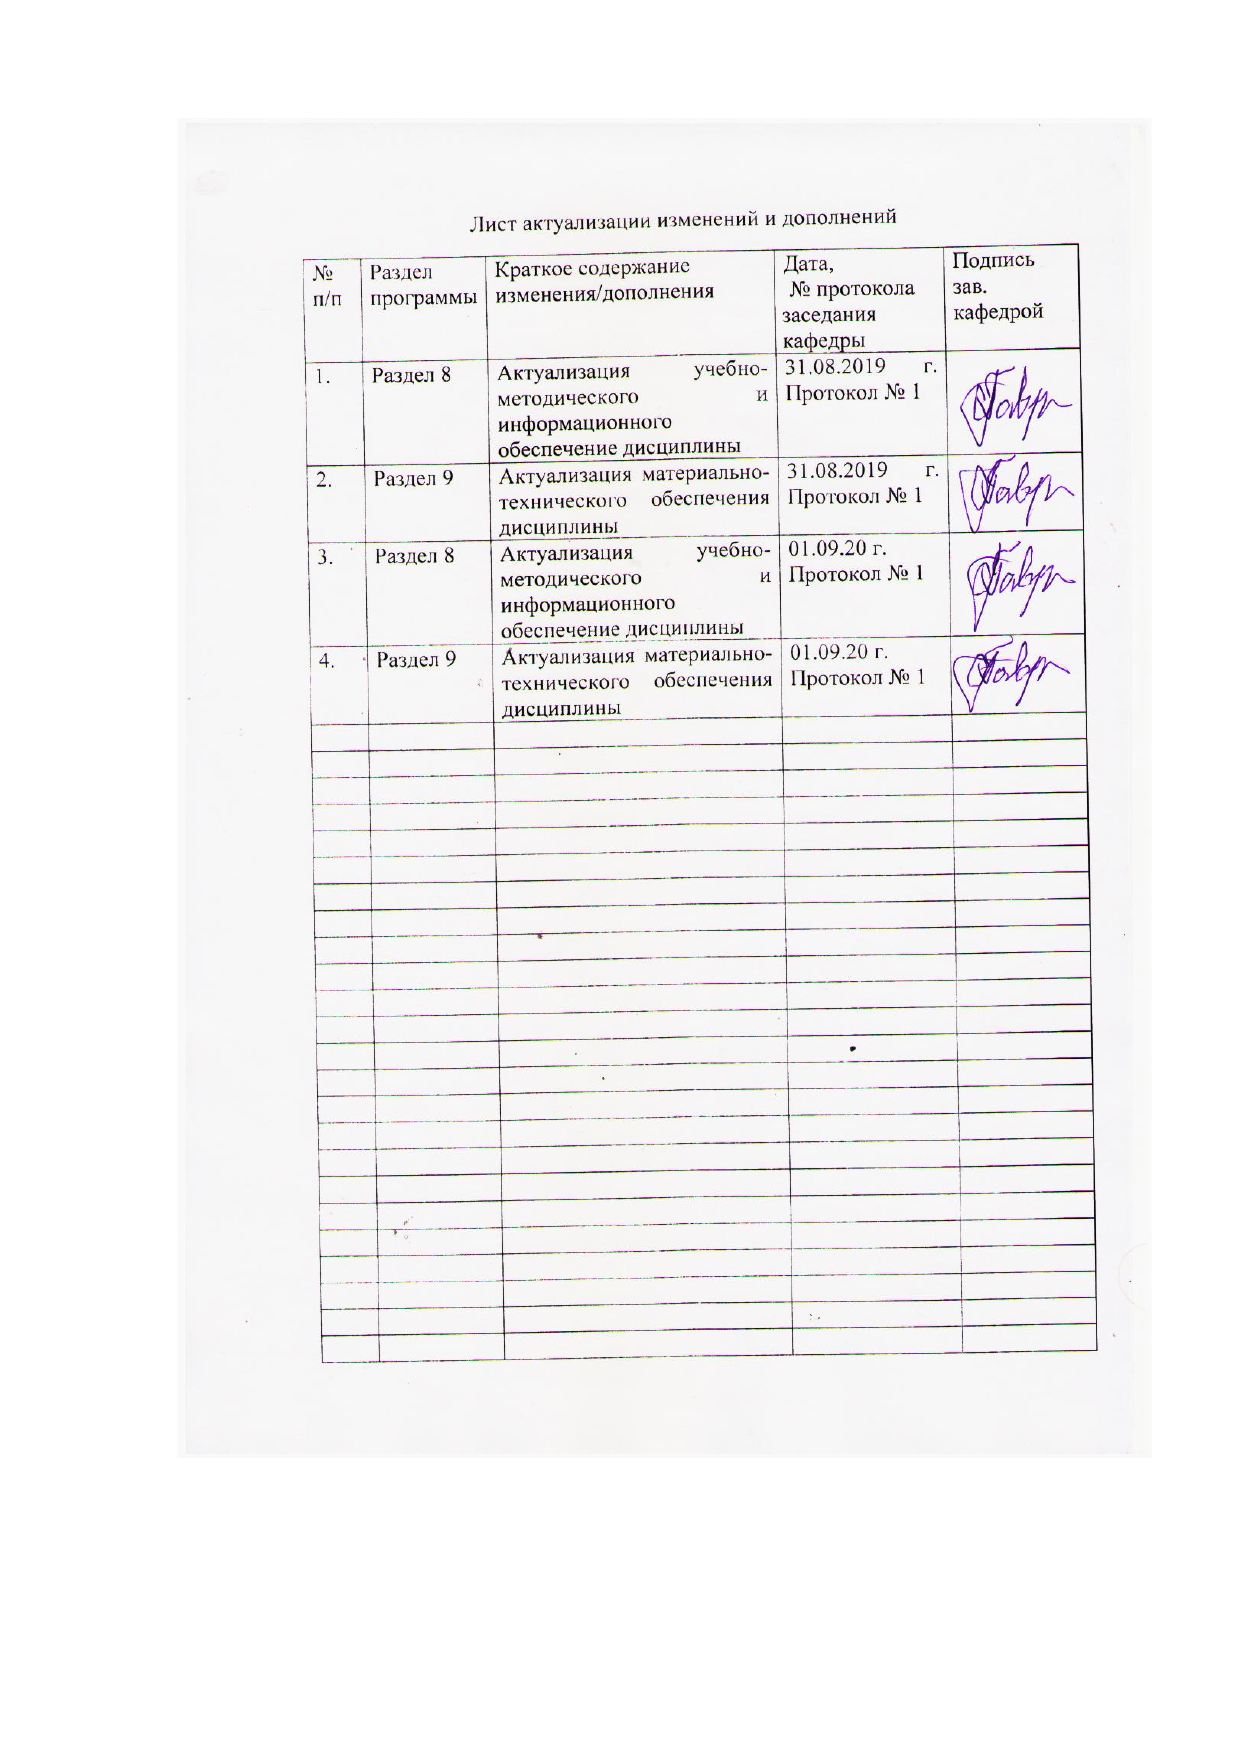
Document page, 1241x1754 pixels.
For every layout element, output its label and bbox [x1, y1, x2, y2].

picture [177, 118, 1152, 1458]
